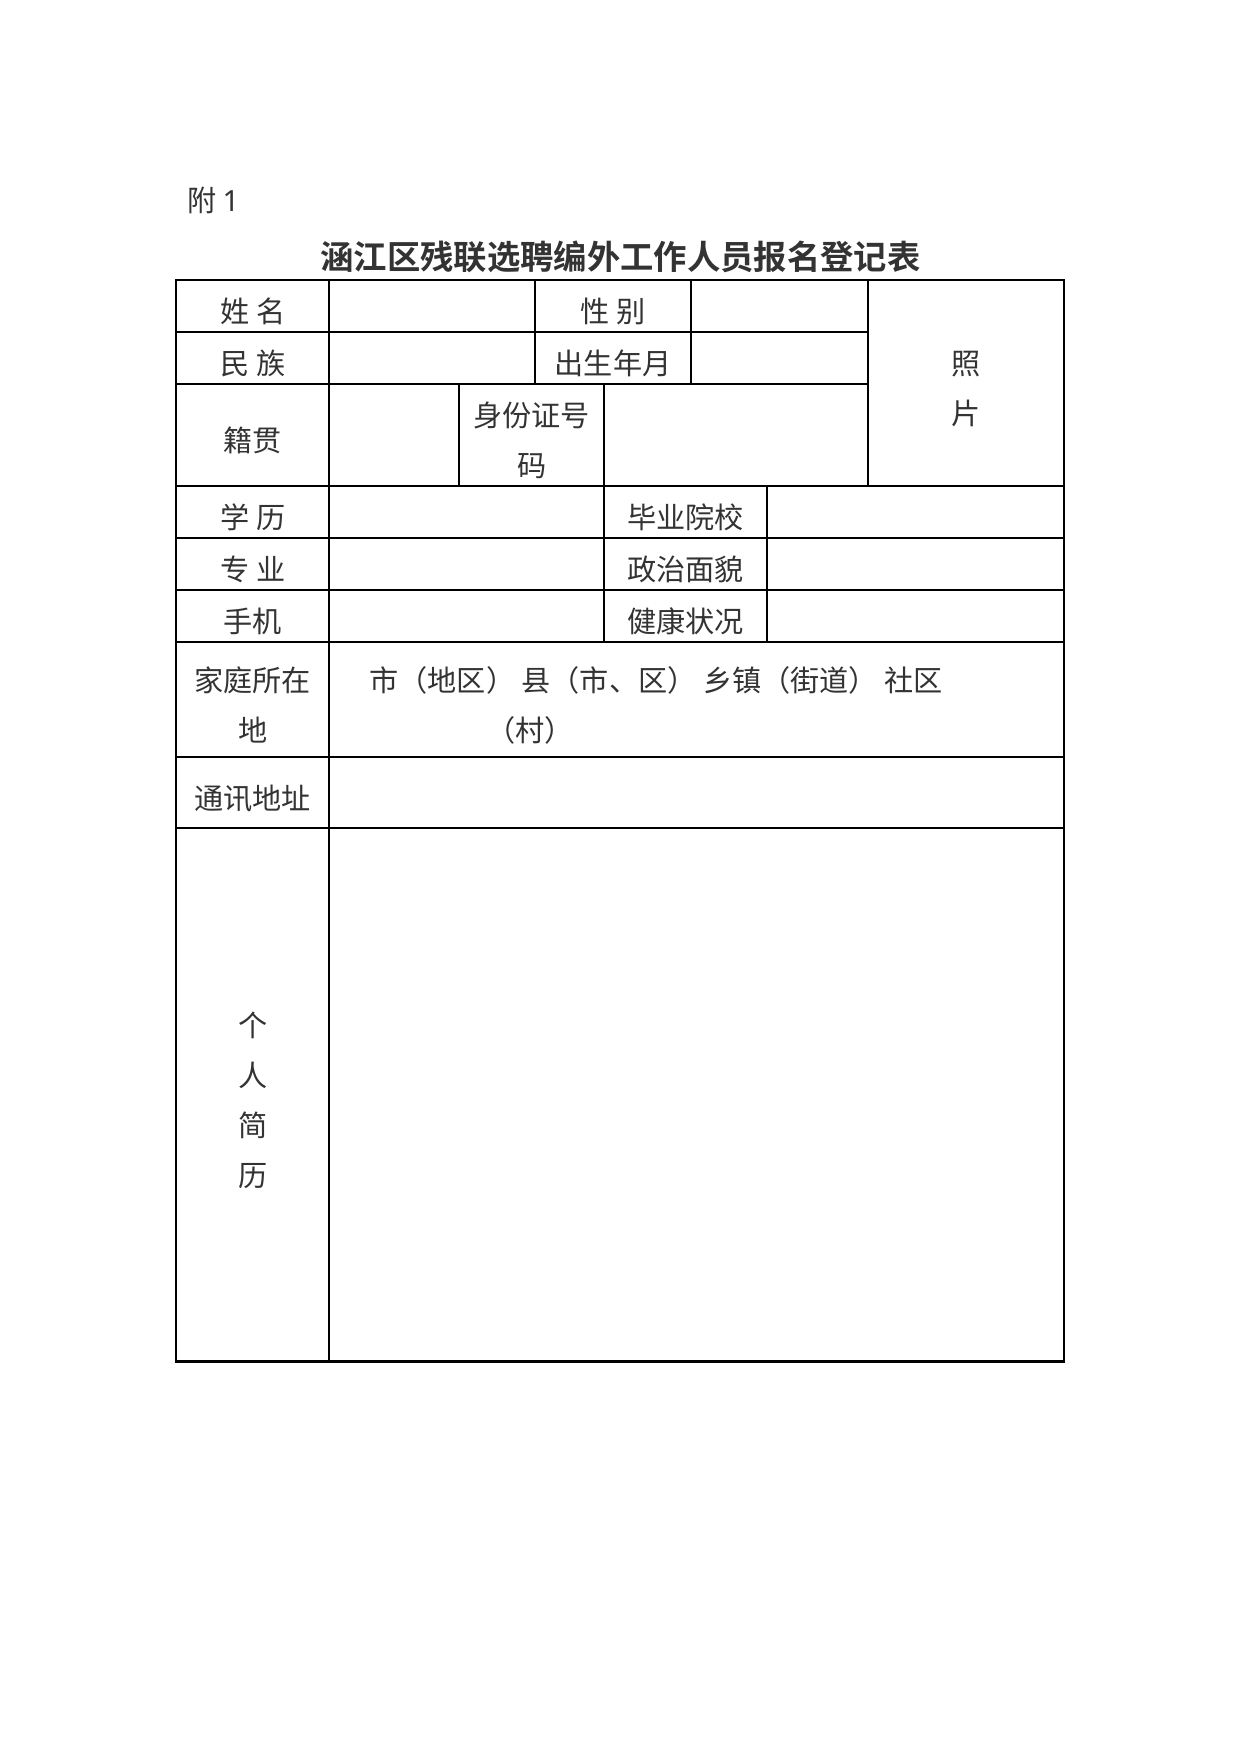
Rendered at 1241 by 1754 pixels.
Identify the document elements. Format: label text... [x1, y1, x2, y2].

table_header 姓 名 [177, 281, 328, 331]
table_cell [330, 591, 603, 641]
table_cell 专 业 [177, 539, 328, 589]
table_cell [330, 539, 603, 589]
table_cell 民 族 [177, 333, 328, 383]
text 涵江区残联选聘编外工作人员报名登记表 [187, 220, 1053, 279]
table_cell 籍贯 [177, 385, 328, 485]
table_header [692, 281, 867, 331]
table_cell 市（地区） 县（市、区） 乡镇（街道） 社区（村） [330, 643, 1063, 756]
table_cell 政治面貌 [605, 539, 766, 589]
table_cell [330, 487, 603, 537]
table_cell 毕业院校 [605, 487, 766, 537]
table_header 性 别 [536, 281, 690, 331]
table_cell [330, 829, 1063, 1360]
text 附1 [187, 162, 1053, 220]
table_cell [330, 758, 1063, 827]
table_cell 学 历 [177, 487, 328, 537]
table_cell [768, 591, 1063, 641]
table_cell [768, 539, 1063, 589]
table_cell [605, 385, 867, 485]
table_cell [330, 385, 458, 485]
table_cell 个 人 简 历 [177, 829, 328, 1360]
table_cell 出生年月 [536, 333, 690, 383]
table_cell [330, 333, 534, 383]
table_cell [692, 333, 867, 383]
table_cell 家庭所在地 [177, 643, 328, 756]
table_cell [768, 487, 1063, 537]
table_header 照 片 [869, 281, 1063, 485]
table_cell 通讯地址 [177, 758, 328, 827]
table_cell 身份证号码 [460, 385, 603, 485]
table_cell 健康状况 [605, 591, 766, 641]
table_header [330, 281, 534, 331]
table_cell 手机 [177, 591, 328, 641]
